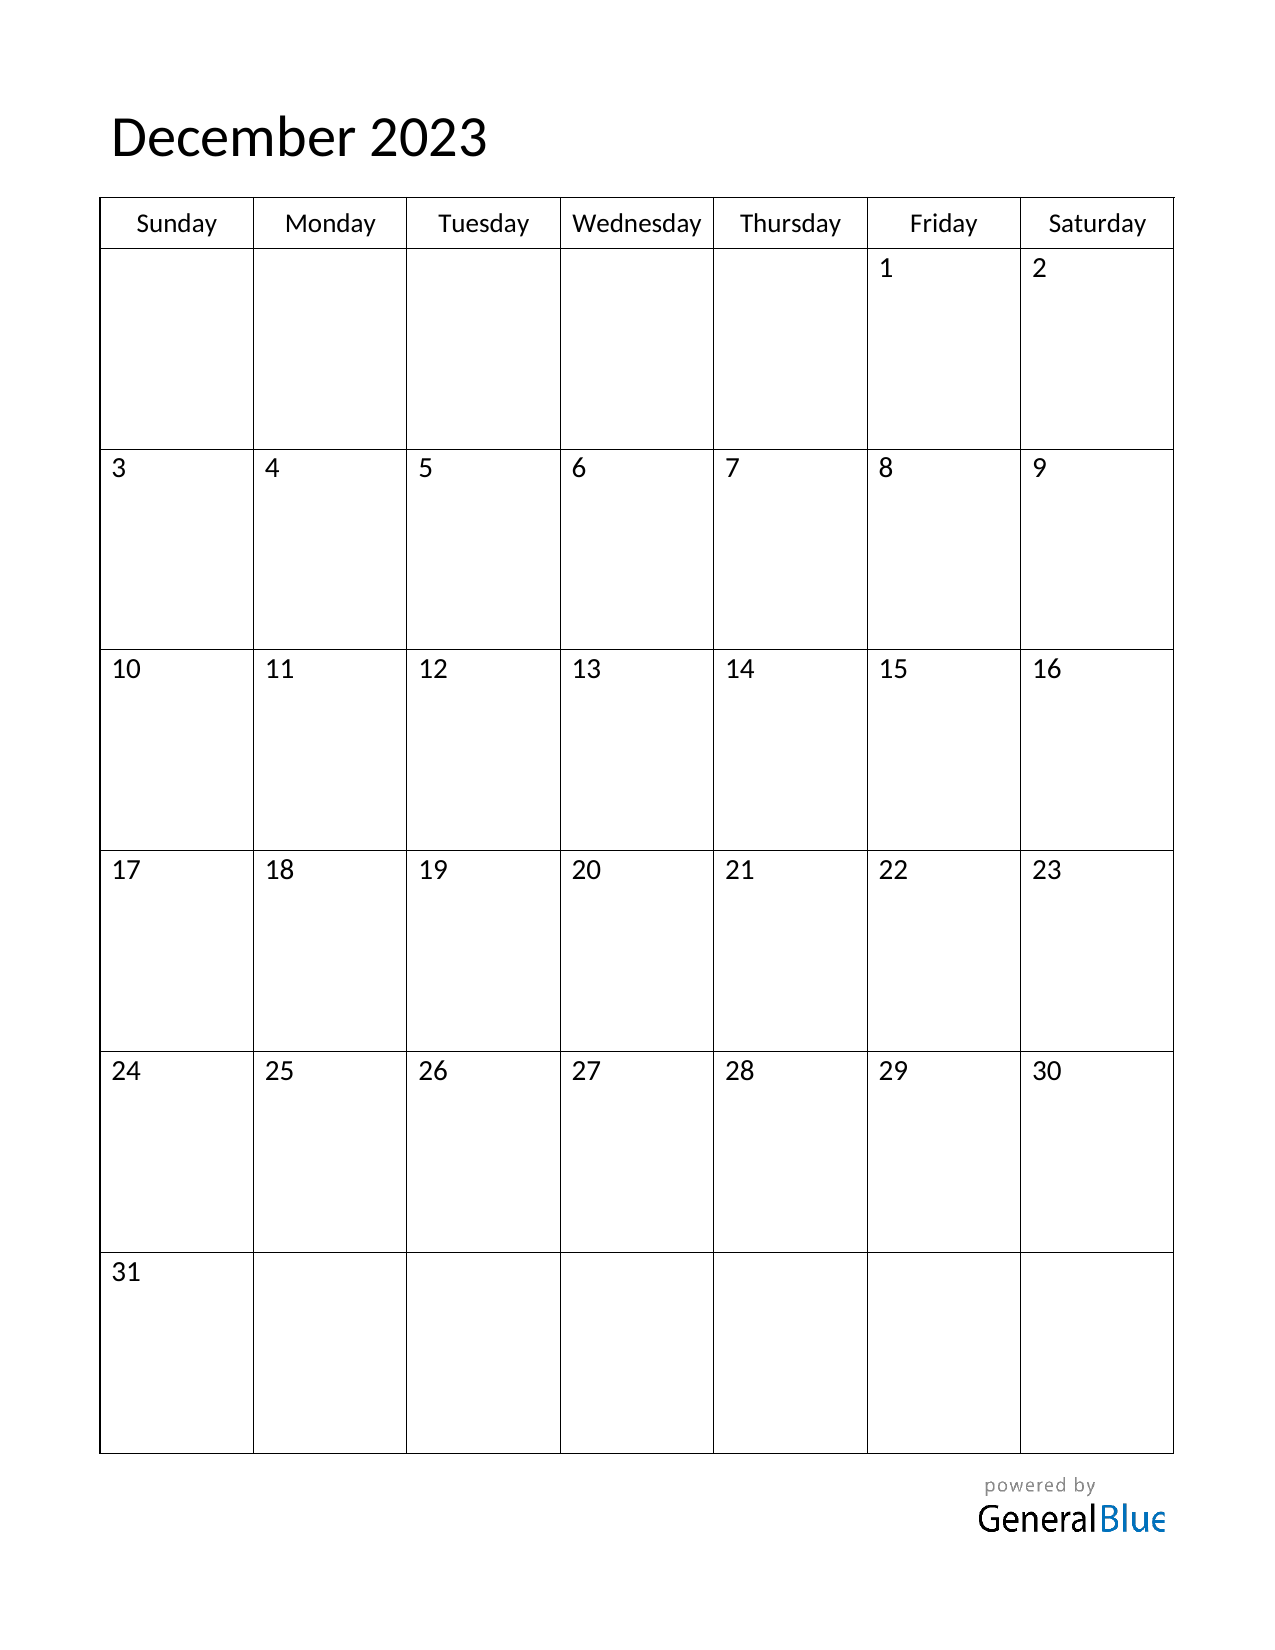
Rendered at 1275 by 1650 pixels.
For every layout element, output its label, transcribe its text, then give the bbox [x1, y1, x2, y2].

table_cell [407, 284, 560, 448]
picture [977, 1474, 1165, 1537]
table_cell 10 [101, 650, 253, 685]
table_cell [714, 284, 867, 448]
table_cell [714, 1087, 867, 1252]
table_cell [561, 249, 713, 283]
table_cell [407, 1253, 560, 1288]
table_cell 31 [101, 1253, 253, 1288]
table_cell 26 [407, 1052, 560, 1087]
table_cell [561, 886, 713, 1051]
table_cell Monday [254, 198, 406, 248]
table_cell [561, 1253, 713, 1288]
table_cell [868, 1288, 1020, 1453]
table_cell [868, 484, 1020, 649]
table_cell 6 [561, 450, 713, 484]
table_cell [1021, 685, 1173, 850]
table_cell [254, 886, 406, 1051]
table_cell [101, 1087, 253, 1252]
table_cell 27 [561, 1052, 713, 1087]
table_cell [254, 484, 406, 649]
table_cell 18 [254, 851, 406, 886]
table_cell [101, 685, 253, 850]
table_cell 9 [1021, 450, 1173, 484]
table_cell [868, 1087, 1020, 1252]
table_cell Sunday [101, 198, 253, 248]
table_cell [868, 886, 1020, 1051]
table_cell [1021, 886, 1173, 1051]
table_cell [714, 1288, 867, 1453]
table_cell 21 [714, 851, 867, 886]
table_cell [254, 1087, 406, 1252]
table_cell Thursday [714, 198, 867, 248]
table_cell [561, 484, 713, 649]
table_cell Wednesday [561, 198, 713, 248]
table_cell [254, 284, 406, 448]
table_cell 20 [561, 851, 713, 886]
table_cell [868, 685, 1020, 850]
table_cell [407, 685, 560, 850]
table_cell 1 [868, 249, 1020, 283]
table_cell 7 [714, 450, 867, 484]
table_cell 30 [1021, 1052, 1173, 1087]
table_cell [714, 685, 867, 850]
table_cell 3 [101, 450, 253, 484]
table_cell [254, 685, 406, 850]
table_cell 19 [407, 851, 560, 886]
table_cell [868, 284, 1020, 448]
table_cell [714, 249, 867, 283]
table_cell [868, 1253, 1020, 1288]
table_cell 15 [868, 650, 1020, 685]
table_cell [407, 1087, 560, 1252]
table_cell 2 [1021, 249, 1173, 283]
table_cell [407, 484, 560, 649]
table_cell 23 [1021, 851, 1173, 886]
table_cell [407, 886, 560, 1051]
table_cell [254, 1288, 406, 1453]
table_cell 4 [254, 450, 406, 484]
table_cell [561, 685, 713, 850]
table_cell [561, 284, 713, 448]
table_cell [101, 484, 253, 649]
table_cell 16 [1021, 650, 1173, 685]
table_cell [254, 1253, 406, 1288]
table_cell [1021, 484, 1173, 649]
table_cell [561, 1087, 713, 1252]
table_cell 17 [101, 851, 253, 886]
table_cell [101, 1288, 253, 1453]
table_cell Saturday [1021, 198, 1173, 248]
table_cell 13 [561, 650, 713, 685]
table_cell 22 [868, 851, 1020, 886]
table_cell 14 [714, 650, 867, 685]
table_cell [101, 284, 253, 448]
table_cell 5 [407, 450, 560, 484]
table_cell Tuesday [407, 198, 560, 248]
table_header December 2023 [100, 75, 1175, 197]
table_cell [101, 886, 253, 1051]
table_cell [561, 1288, 713, 1453]
table_cell [101, 249, 253, 283]
table_cell [1021, 284, 1173, 448]
table_cell [714, 886, 867, 1051]
table_cell 25 [254, 1052, 406, 1087]
table_cell [407, 249, 560, 283]
table_cell [1021, 1253, 1173, 1288]
table_cell [1021, 1288, 1173, 1453]
table_cell [714, 1253, 867, 1288]
table_cell 11 [254, 650, 406, 685]
table_cell 12 [407, 650, 560, 685]
table_cell [254, 249, 406, 283]
table_cell [1021, 1087, 1173, 1252]
table_cell 24 [101, 1052, 253, 1087]
table_cell [407, 1288, 560, 1453]
table_cell 8 [868, 450, 1020, 484]
table_cell 29 [868, 1052, 1020, 1087]
table_cell 28 [714, 1052, 867, 1087]
table_cell Friday [868, 198, 1020, 248]
table_cell [714, 484, 867, 649]
